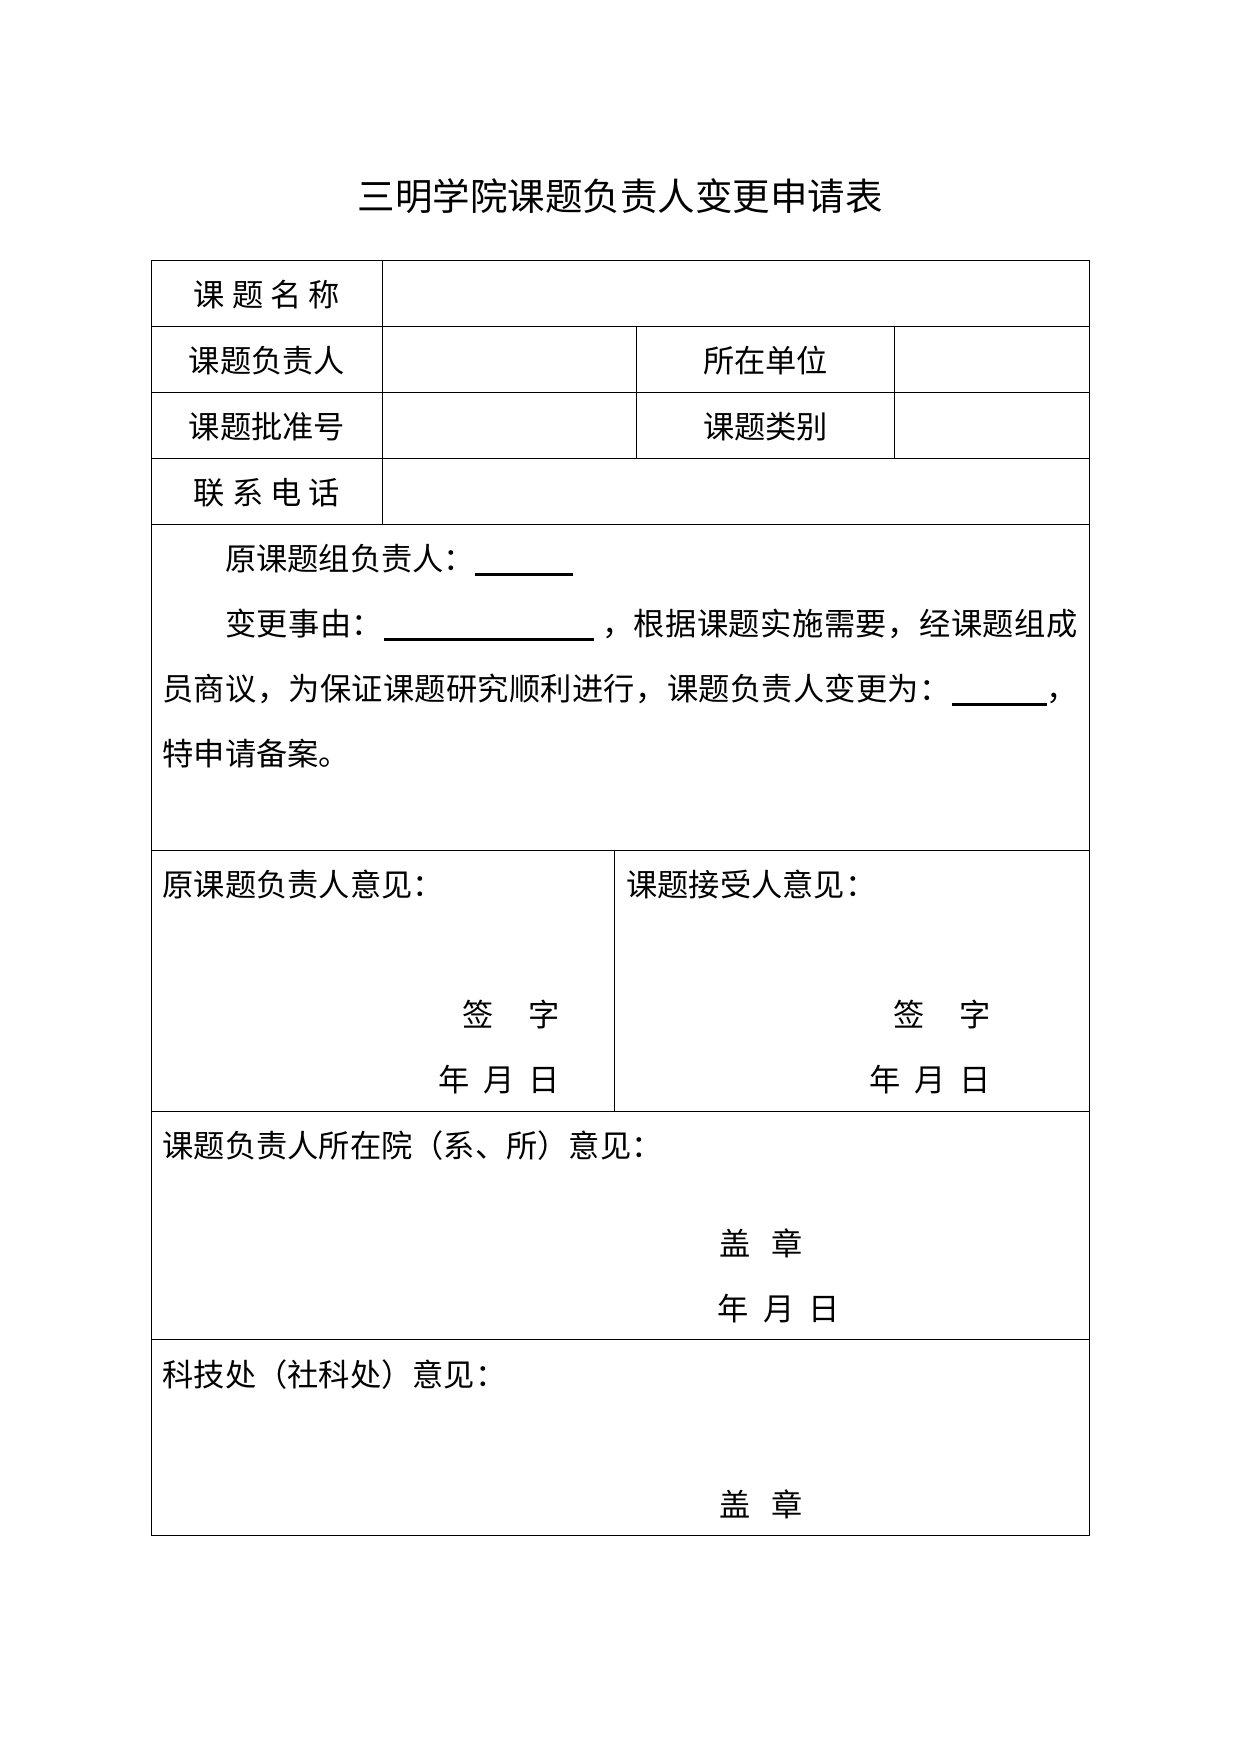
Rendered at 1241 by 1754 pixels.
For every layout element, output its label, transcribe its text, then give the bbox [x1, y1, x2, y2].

table_cell [383, 327, 636, 392]
table_cell 联 系 电 话 [152, 459, 382, 524]
table_cell 原课题负责人意见： 签 字 年 月 日 [152, 851, 614, 1111]
table_cell 课题负责人 [152, 327, 382, 392]
table_header 课 题 名 称 [152, 261, 382, 326]
table_cell [895, 327, 1089, 392]
table_cell 原课题组负责人： 变更事由： ，根据课题实施需要，经课题组成员商议，为保证课题研究顺利进行，课题负责人变更为： ，特申请备案。 [152, 525, 1089, 850]
text 三明学院课题负责人变更申请表 [187, 162, 1053, 227]
table_cell [383, 459, 1089, 524]
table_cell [152, 1340, 1089, 1535]
table_cell [383, 393, 636, 458]
table_cell 课题批准号 [152, 393, 382, 458]
table_cell [895, 393, 1089, 458]
table_cell 所在单位 [637, 327, 894, 392]
table_cell 课题负责人所在院（系、所）意见： 盖 章 年 月 日 [152, 1112, 1089, 1339]
table_cell 课题接受人意见： 签 字 年 月 日 [615, 851, 1089, 1111]
table_cell 课题类别 [637, 393, 894, 458]
table_header [383, 261, 1089, 326]
